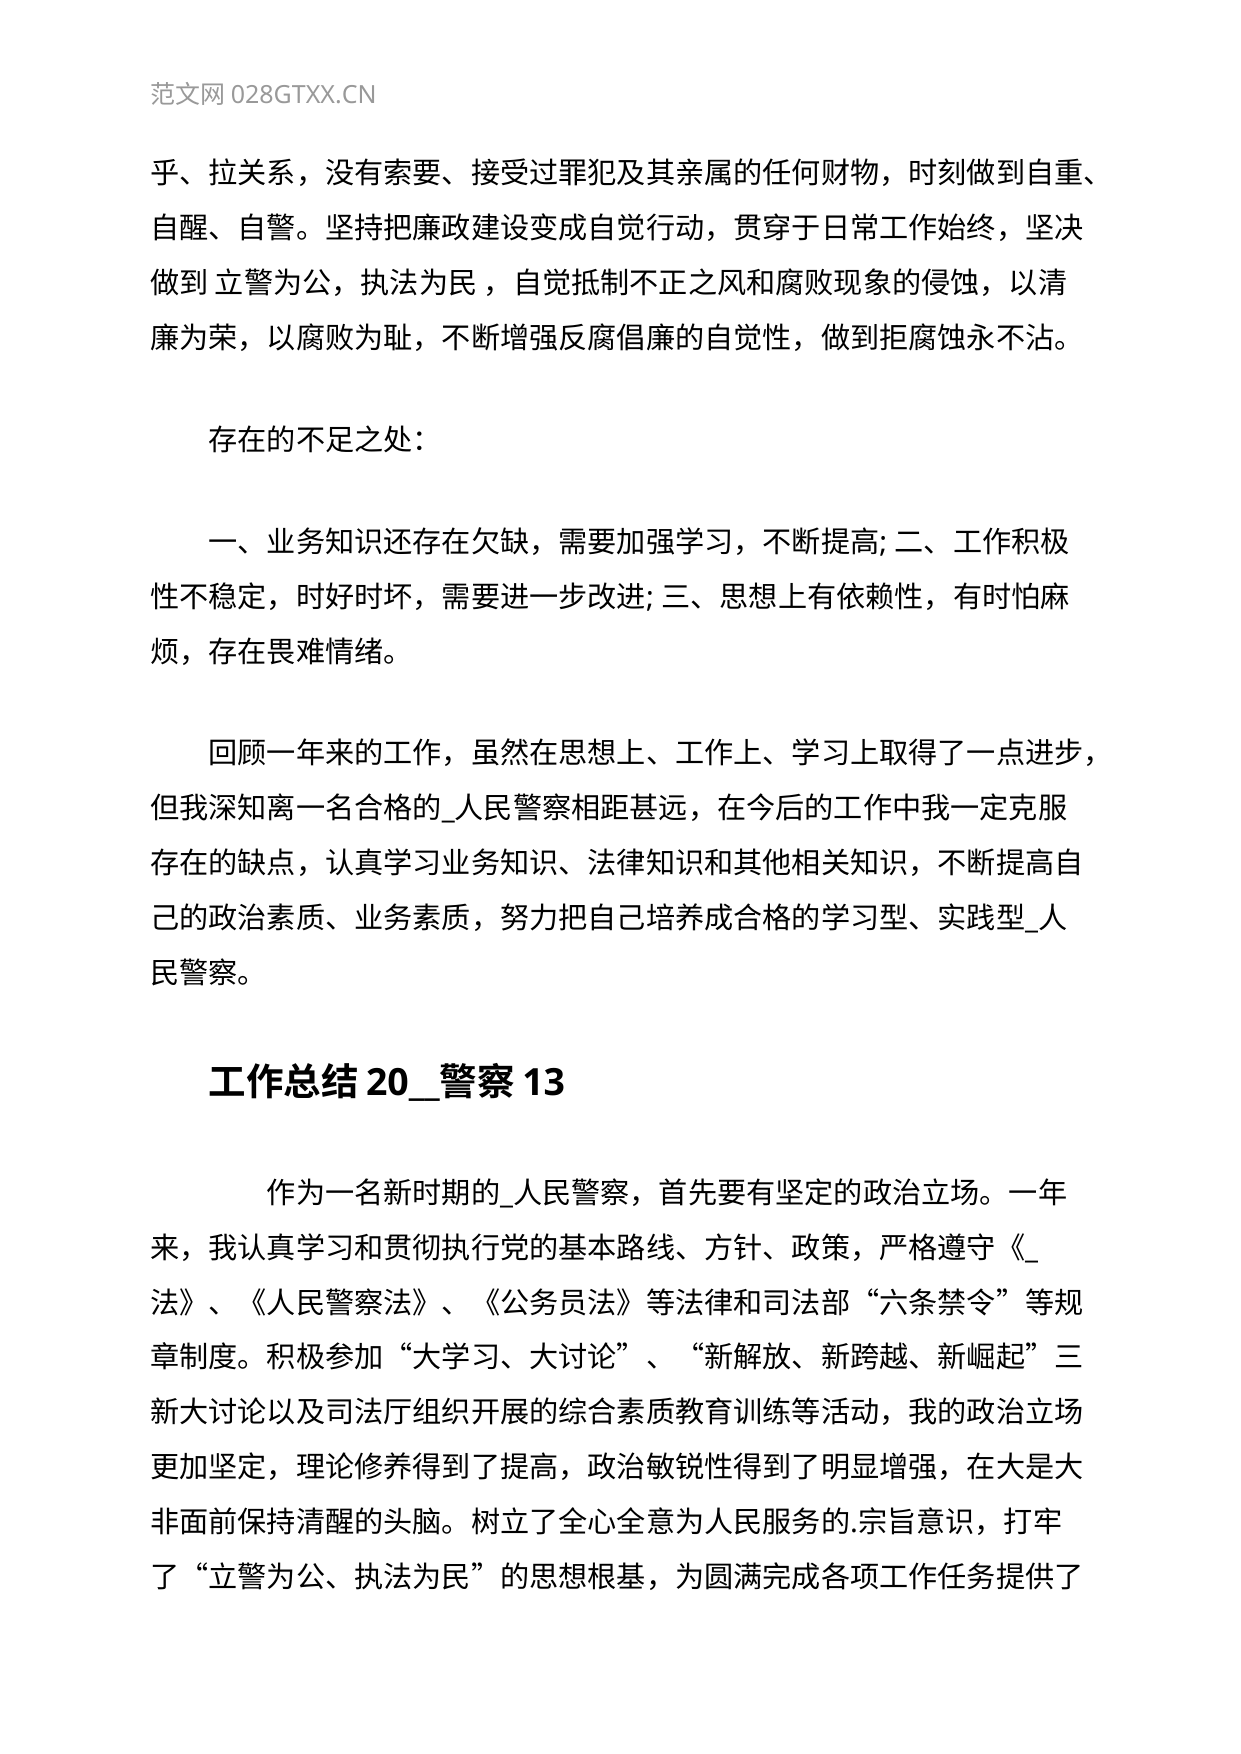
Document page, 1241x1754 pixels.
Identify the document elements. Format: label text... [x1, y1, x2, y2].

text 工作总结20__警察13 [150, 1052, 1090, 1106]
text 回顾一年来的工作，虽然在思想上、工作上、学习上取得了一点进步，但我深知离一名合格的_人民警察相距甚远，在今后的工作中我一定克服存在的缺点，认真学习业务知识、法律知识和其他相关知识，不断提高自己的政治素质、业务素质，努力把自己培养成合格的学习型、实践型_人民警察。 [150, 730, 1090, 992]
text 存在的不足之处： [150, 416, 1090, 459]
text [150, 150, 1090, 357]
text 一、业务知识还存在欠缺，需要加强学习，不断提高; 二、工作积极性不稳定，时好时坏，需要进一步改进; 三、思想上有依赖性，有时怕麻烦，存在畏难情绪。 [150, 518, 1090, 671]
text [150, 1169, 1090, 1596]
